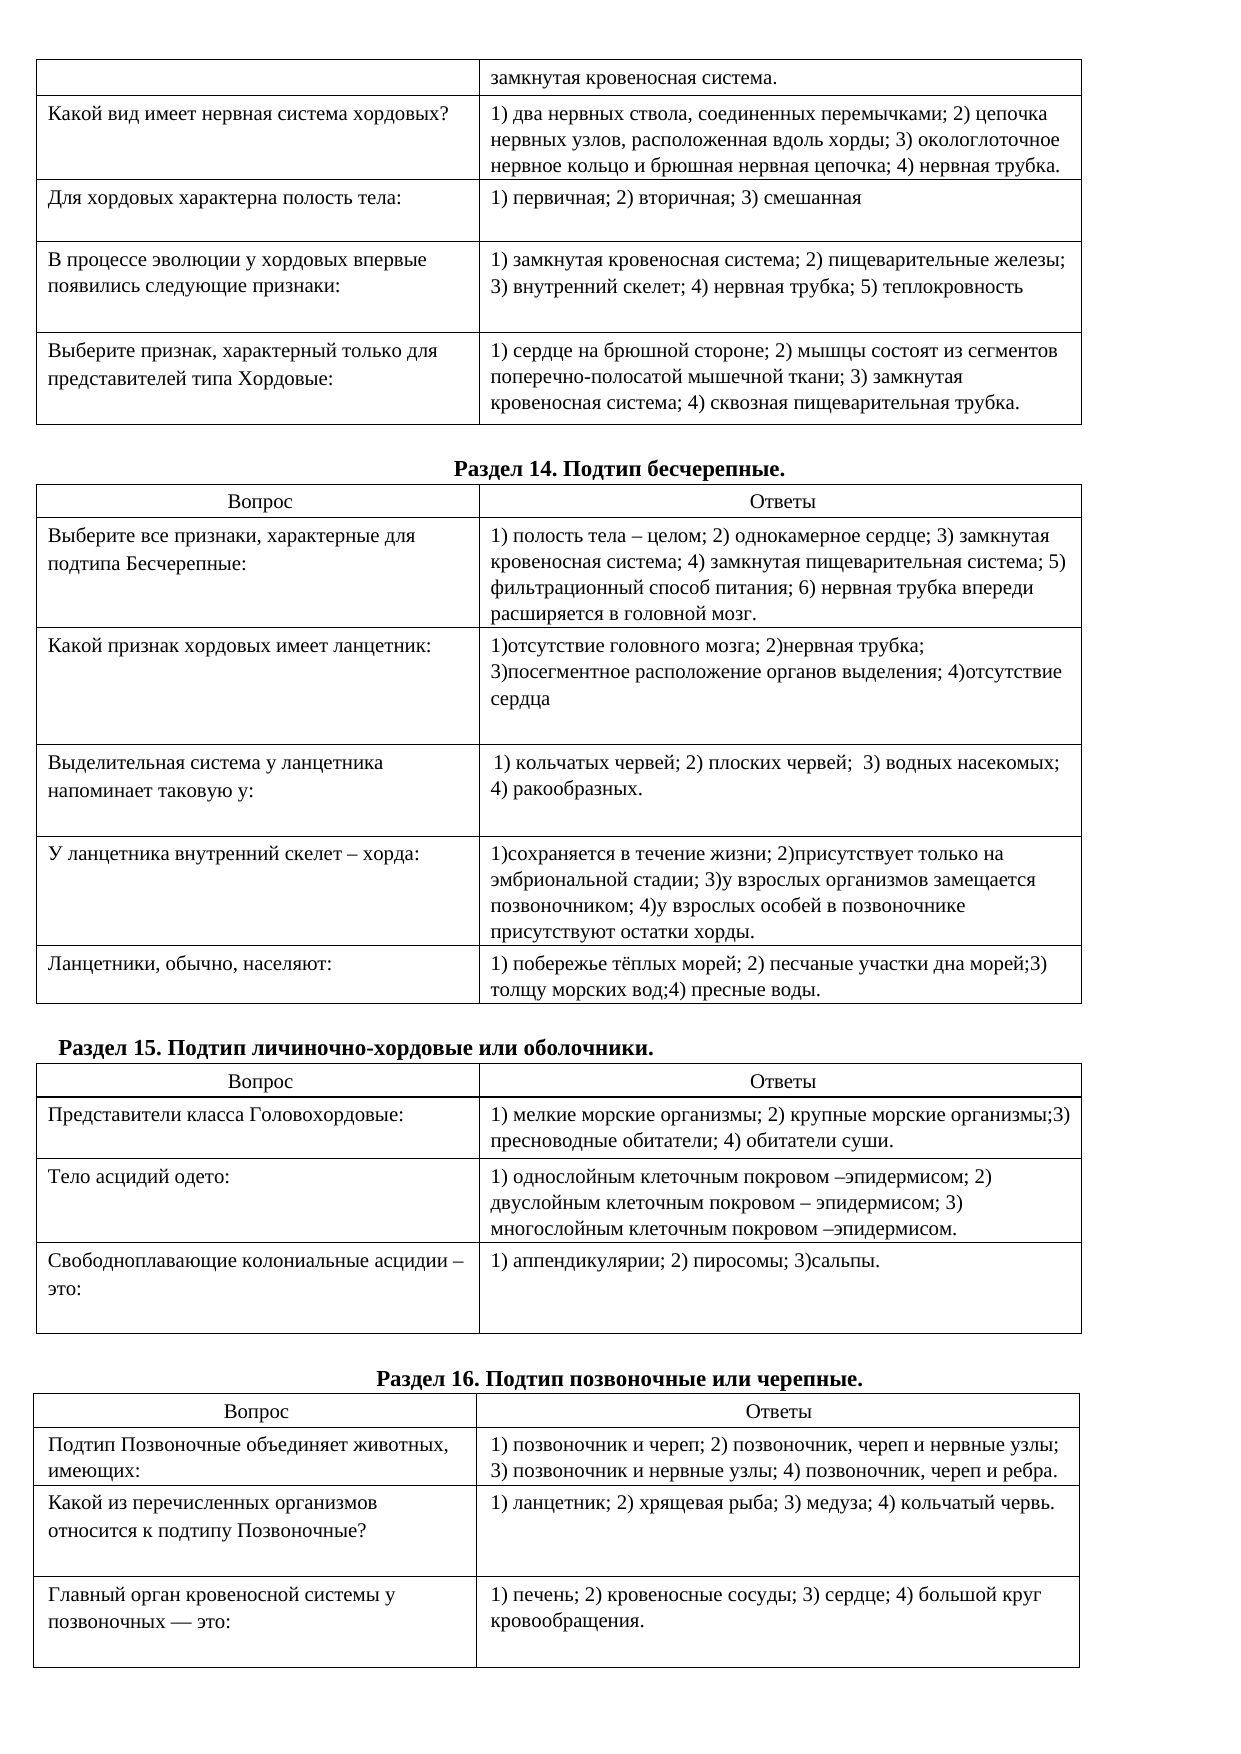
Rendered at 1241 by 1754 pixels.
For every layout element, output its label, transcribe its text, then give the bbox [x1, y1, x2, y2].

table_cell Выделительная система у ланцетника напоминает таковую у: [37, 745, 479, 836]
text Раздел 16. Подтип позвоночные или черепные. [58, 1364, 1181, 1391]
table_cell Тело асцидий одето: [37, 1159, 479, 1242]
table_cell 1) замкнутая кровеносная система; 2) пищеварительные железы; 3) внутренний скелет; 4) нервная трубка; 5) теплокровность [480, 242, 1081, 332]
table_cell 1) кольчатых червей; 2) плоских червей; 3) водных насекомых; 4) ракообразных. [480, 745, 1081, 836]
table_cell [480, 60, 1081, 95]
table_header Вопрос [37, 1064, 479, 1096]
table_cell 1) позвоночник и череп; 2) позвоночник, череп и нервные узлы; 3) позвоночник и нервные узлы; 4) позвоночник, череп и ребра. [477, 1428, 1079, 1484]
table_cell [37, 60, 479, 95]
table_header Ответы [480, 485, 1081, 517]
table_cell 1) мелкие морские организмы; 2) крупные морские организмы;3) пресноводные обитатели; 4) обитатели суши. [480, 1098, 1081, 1158]
table_cell 1) ланцетник; 2) хрящевая рыба; 3) медуза; 4) кольчатый червь. [477, 1486, 1079, 1576]
table_cell В процессе эволюции у хордовых впервые появились следующие признаки: [37, 242, 479, 332]
table_cell Какой из перечисленных организмов относится к подтипу Позвоночные? [34, 1486, 476, 1576]
table_cell 1)отсутствие головного мозга; 2)нервная трубка; 3)посегментное расположение органов выделения; 4)отсутствие сердца [480, 628, 1081, 744]
table_header Вопрос [37, 485, 479, 517]
table_cell 1) печень; 2) кровеносные сосуды; 3) сердце; 4) большой круг кровообращения. [477, 1577, 1079, 1667]
table_cell Для хордовых характерна полость тела: [37, 180, 479, 241]
table_cell 1) полость тела – целом; 2) однокамерное сердце; 3) замкнутая кровеносная система; 4) замкнутая пищеварительная система; 5) фильтрационный способ питания; 6) нервная трубка впереди расширяется в головной мозг. [480, 518, 1081, 627]
table_header Вопрос [34, 1394, 476, 1427]
table_header Ответы [477, 1394, 1079, 1427]
table_cell 1)сохраняется в течение жизни; 2)присутствует только на эмбриональной стадии; 3)у взрослых организмов замещается позвоночником; 4)у взрослых особей в позвоночнике присутствуют остатки хорды. [480, 837, 1081, 945]
table_cell Представители класса Головохордовые: [37, 1098, 479, 1158]
text Раздел 14. Подтип бесчерепные. [58, 455, 1181, 481]
table_cell 1) побережье тёплых морей; 2) песчаные участки дна морей;3) толщу морских вод;4) пресные воды. [480, 946, 1081, 1003]
table_cell Выберите все признаки, характерные для подтипа Бесчерепные: [37, 518, 479, 627]
text Раздел 15. Подтип личиночно-хордовые или оболочники. [58, 1034, 1181, 1061]
table_cell 1) сердце на брюшной стороне; 2) мышцы состоят из сегментов поперечно-полосатой мышечной ткани; 3) замкнутая кровеносная система; 4) сквозная пищеварительная трубка. [480, 333, 1081, 424]
table_cell 1) два нервных ствола, соединенных перемычками; 2) цепочка нервных узлов, расположенная вдоль хорды; 3) окологлоточное нервное кольцо и брюшная нервная цепочка; 4) нервная трубка. [480, 96, 1081, 179]
table_header Ответы [480, 1064, 1081, 1096]
table_cell Подтип Позвоночные объединяет животных, имеющих: [34, 1428, 476, 1484]
table_cell Выберите признак, характерный только для представителей типа Хордовые: [37, 333, 479, 424]
table_cell Ланцетники, обычно, населяют: [37, 946, 479, 1003]
table_cell Какой признак хордовых имеет ланцетник: [37, 628, 479, 744]
table_cell У ланцетника внутренний скелет – хорда: [37, 837, 479, 945]
table_cell 1) аппендикулярии; 2) пиросомы; 3)сальпы. [480, 1243, 1081, 1333]
table_cell 1) первичная; 2) вторичная; 3) смешанная [480, 180, 1081, 241]
table_cell 1) однослойным клеточным покровом –эпидермисом; 2) двуслойным клеточным покровом – эпидермисом; 3) многослойным клеточным покровом –эпидермисом. [480, 1159, 1081, 1242]
table_cell Какой вид имеет нервная система хордовых? [37, 96, 479, 179]
table_cell Главный орган кровеносной системы у позвоночных — это: [34, 1577, 476, 1667]
table_cell Свободноплавающие колониальные асцидии – это: [37, 1243, 479, 1333]
